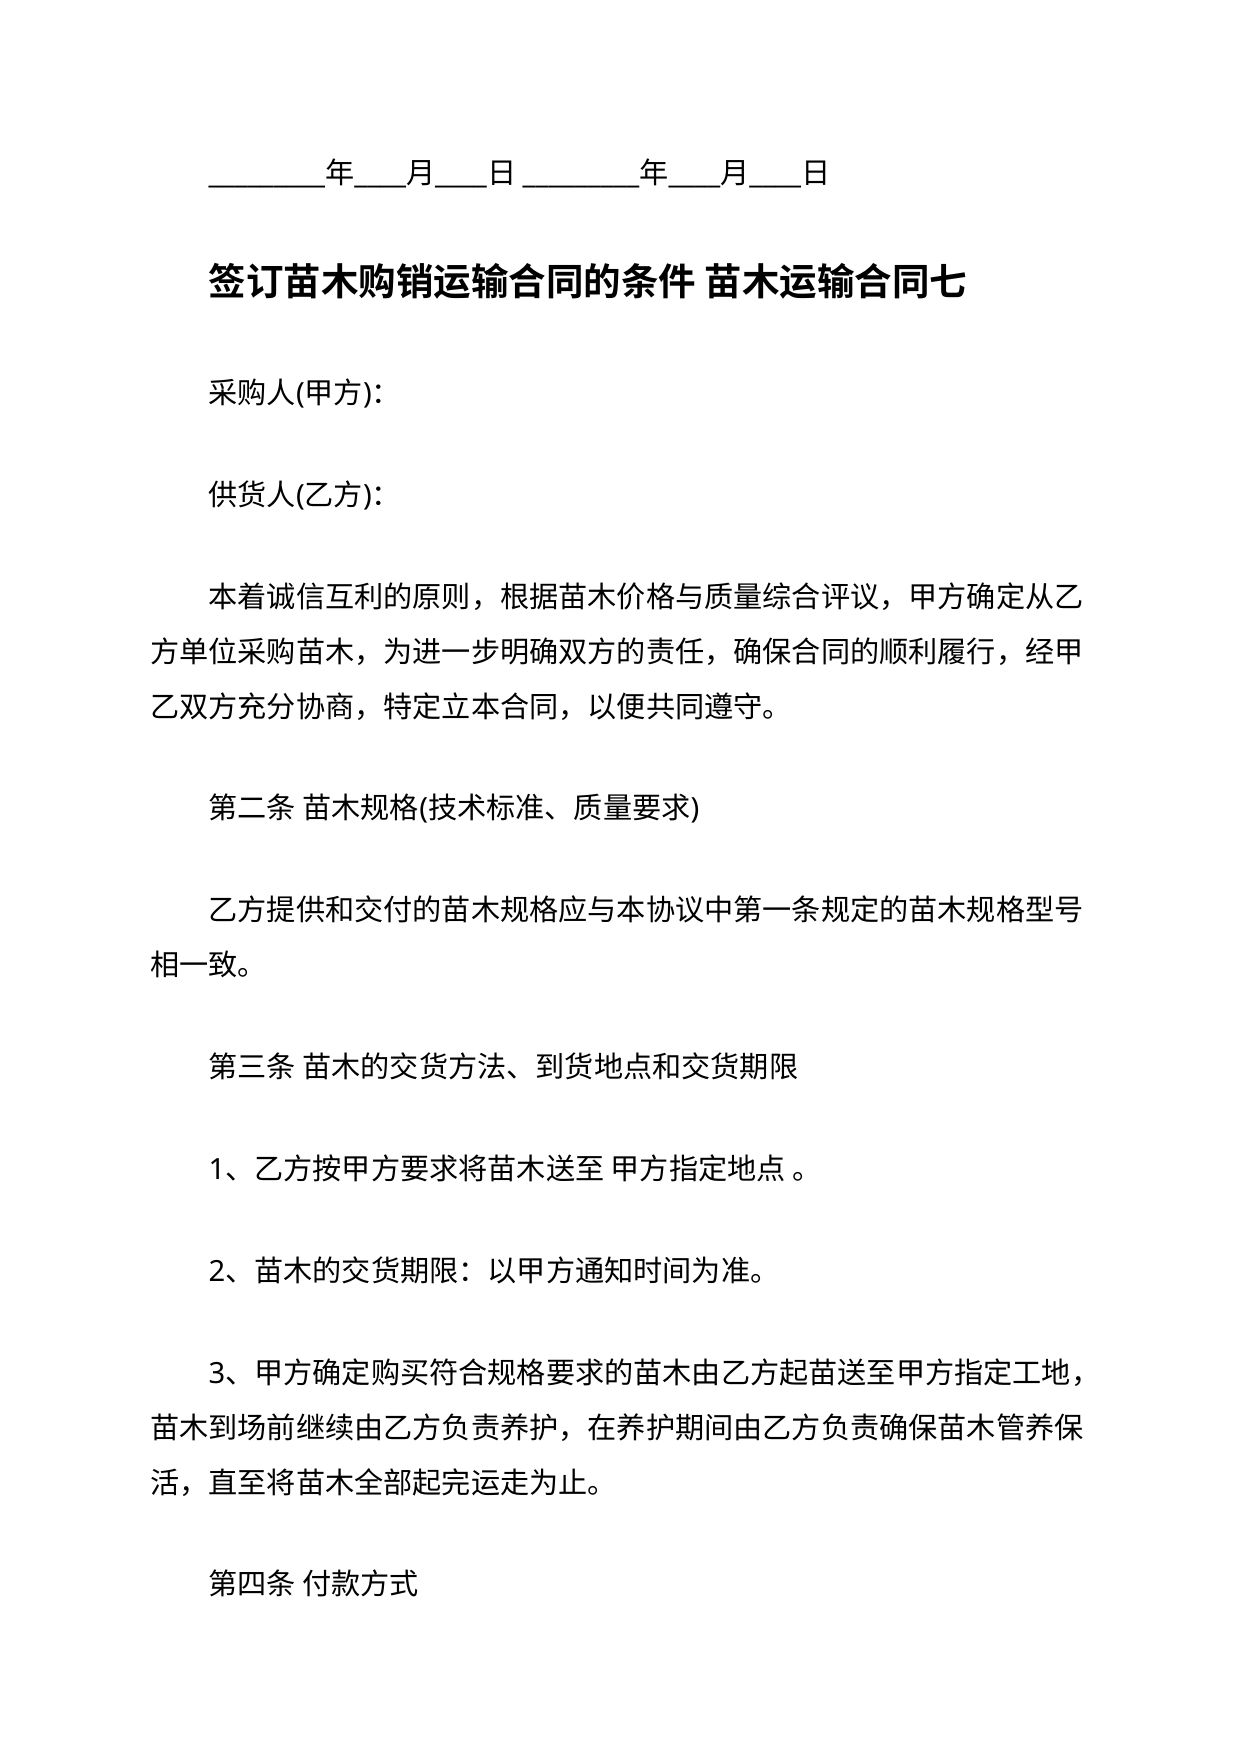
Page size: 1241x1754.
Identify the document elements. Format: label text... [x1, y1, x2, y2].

text 乙方提供和交付的苗木规格应与本协议中第一条规定的苗木规格型号相一致。 [150, 887, 1090, 984]
text 采购人(甲方)： [150, 369, 1090, 412]
text 第三条 苗木的交货方法、到货地点和交货期限 [150, 1043, 1090, 1086]
text 签订苗木购销运输合同的条件 苗木运输合同七 [150, 252, 1090, 306]
text 第二条 苗木规格(技术标准、质量要求) [150, 785, 1090, 827]
text 供货人(乙方)： [150, 471, 1090, 514]
text _________年____月____日 _________年____月____日 [150, 150, 1090, 192]
text 3、甲方确定购买符合规格要求的苗木由乙方起苗送至甲方指定工地，苗木到场前继续由乙方负责养护，在养护期间由乙方负责确保苗木管养保活，直至将苗木全部起完运走为止。 [150, 1349, 1090, 1501]
text 第四条 付款方式 [150, 1561, 1090, 1603]
text 本着诚信互利的原则，根据苗木价格与质量综合评议，甲方确定从乙方单位采购苗木，为进一步明确双方的责任，确保合同的顺利履行，经甲乙双方充分协商，特定立本合同，以便共同遵守。 [150, 573, 1090, 725]
text 2、苗木的交货期限：以甲方通知时间为准。 [150, 1247, 1090, 1290]
text 1、乙方按甲方要求将苗木送至 甲方指定地点 。 [150, 1145, 1090, 1188]
